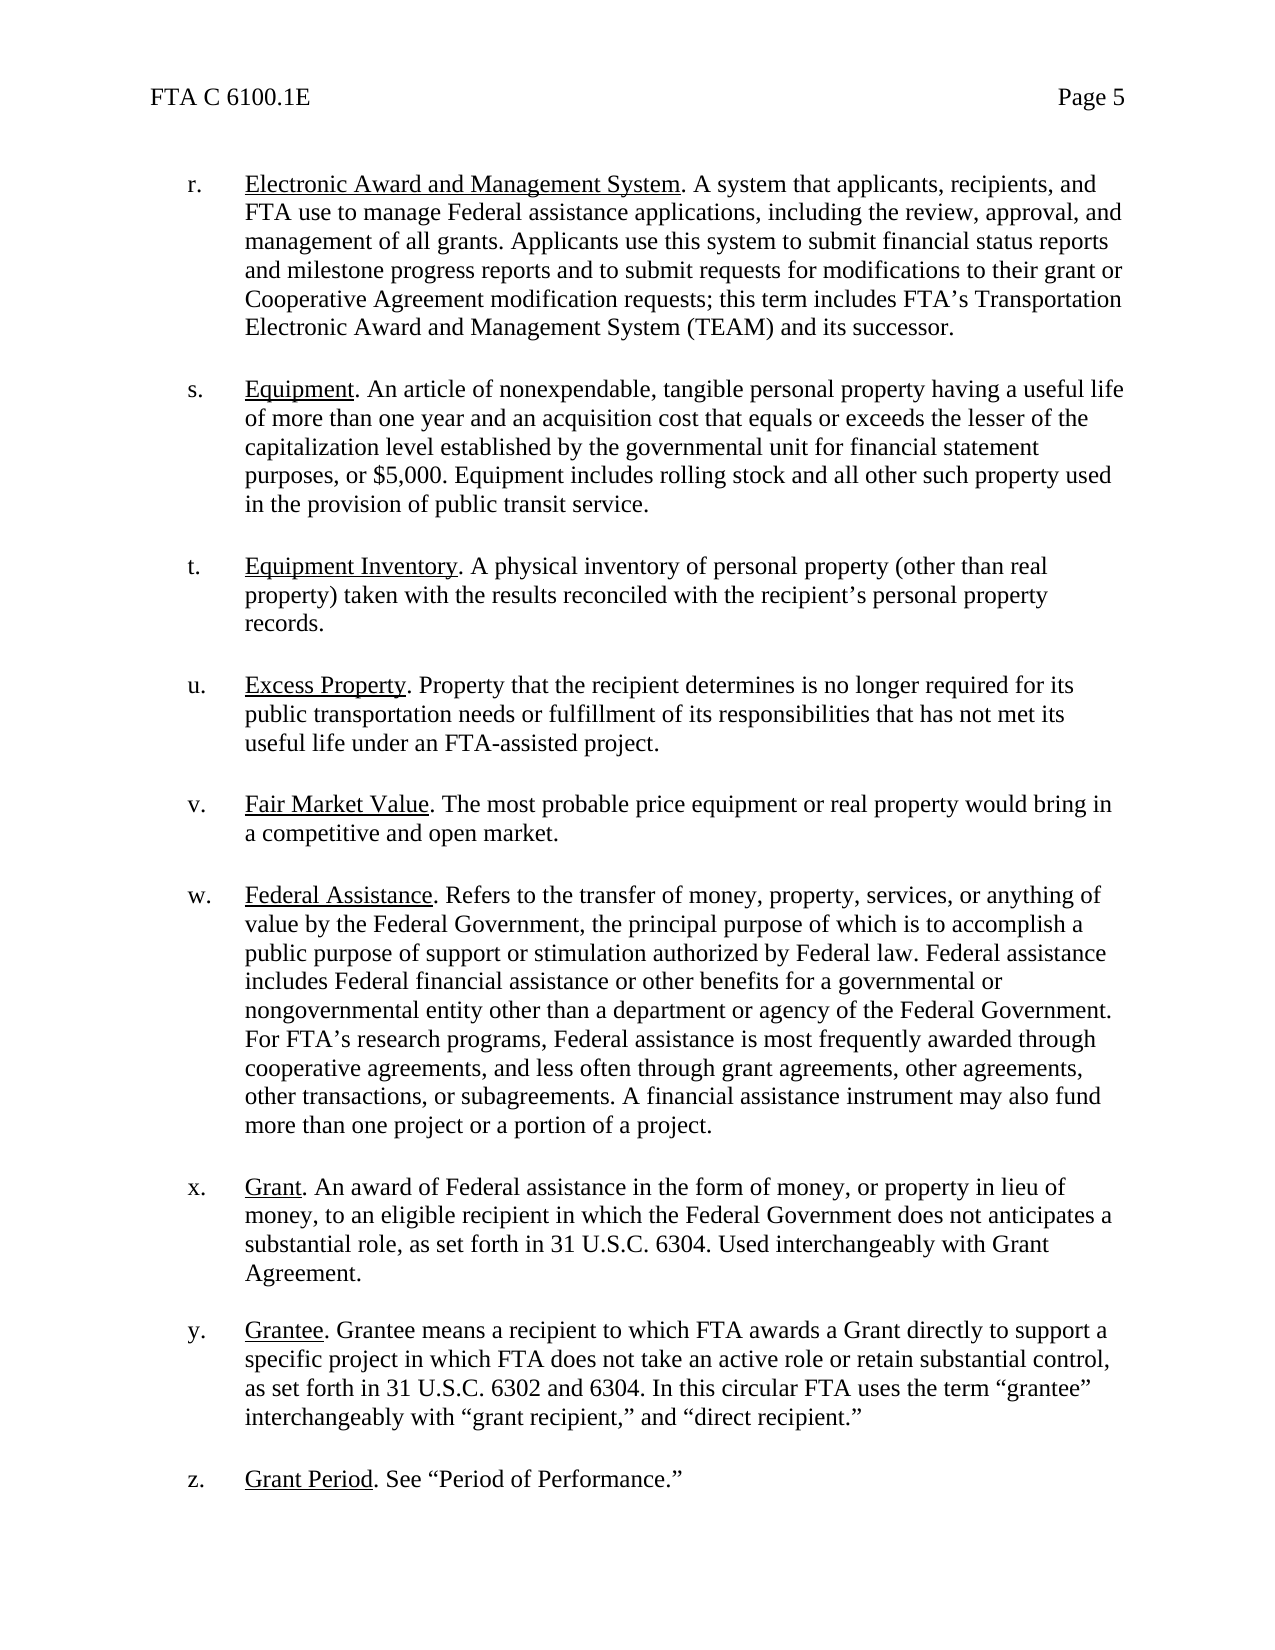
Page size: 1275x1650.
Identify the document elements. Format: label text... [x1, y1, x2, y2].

list Equipment Inventory. A physical inventory of personal property (other than real property) taken with the results reconciled with the recipient’s personal property records. [187, 551, 1125, 637]
list Excess Property. Property that the recipient determines is no longer required for its public transportation needs or fulfillment of its responsibilities that has not met its useful life under an FTA-assisted project. [187, 670, 1125, 757]
list Federal Assistance. Refers to the transfer of money, property, services, or anything of value by the Federal Government, the principal purpose of which is to accomplish a public purpose of support or stimulation authorized by Federal law. Federal assistance includes Federal financial assistance or other benefits for a governmental or nongovernmental entity other than a department or agency of the Federal Government. For FTA’s research programs, Federal assistance is most frequently awarded through cooperative agreements, and less often through grant agreements, other agreements, other transactions, or subagreements. A financial assistance instrument may also fund more than one project or a portion of a project. [187, 880, 1125, 1139]
list Grant. An award of Federal assistance in the form of money, or property in lieu of money, to an eligible recipient in which the Federal Government does not anticipates a substantial role, as set forth in 31 U.S.C. 6304. Used interchangeably with Grant Agreement. [187, 1172, 1125, 1287]
list Electronic Award and Management System. A system that applicants, recipients, and FTA use to manage Federal assistance applications, including the review, approval, and management of all grants. Applicants use this system to submit financial status reports and milestone progress reports and to submit requests for modifications to their grant or Cooperative Agreement modification requests; this term includes FTA’s Transportation Electronic Award and Management System (TEAM) and its successor. [187, 169, 1125, 341]
list Fair Market Value. The most probable price equipment or real property would bring in a competitive and open market. [187, 789, 1125, 847]
list Grantee. Grantee means a recipient to which FTA awards a Grant directly to support a specific project in which FTA does not take an active role or retain substantial control, as set forth in 31 U.S.C. 6302 and 6304. In this circular FTA uses the term “grantee” interchangeably with “grant recipient,” and “direct recipient.” [187, 1316, 1125, 1431]
list Equipment. An article of nonexpendable, tangible personal property having a useful life of more than one year and an acquisition cost that equals or exceeds the lesser of the capitalization level established by the governmental unit for financial statement purposes, or $5,000. Equipment includes rolling stock and all other such property used in the provision of public transit service. [187, 374, 1125, 518]
list Grant Period. See “Period of Performance.” [187, 1464, 1125, 1492]
